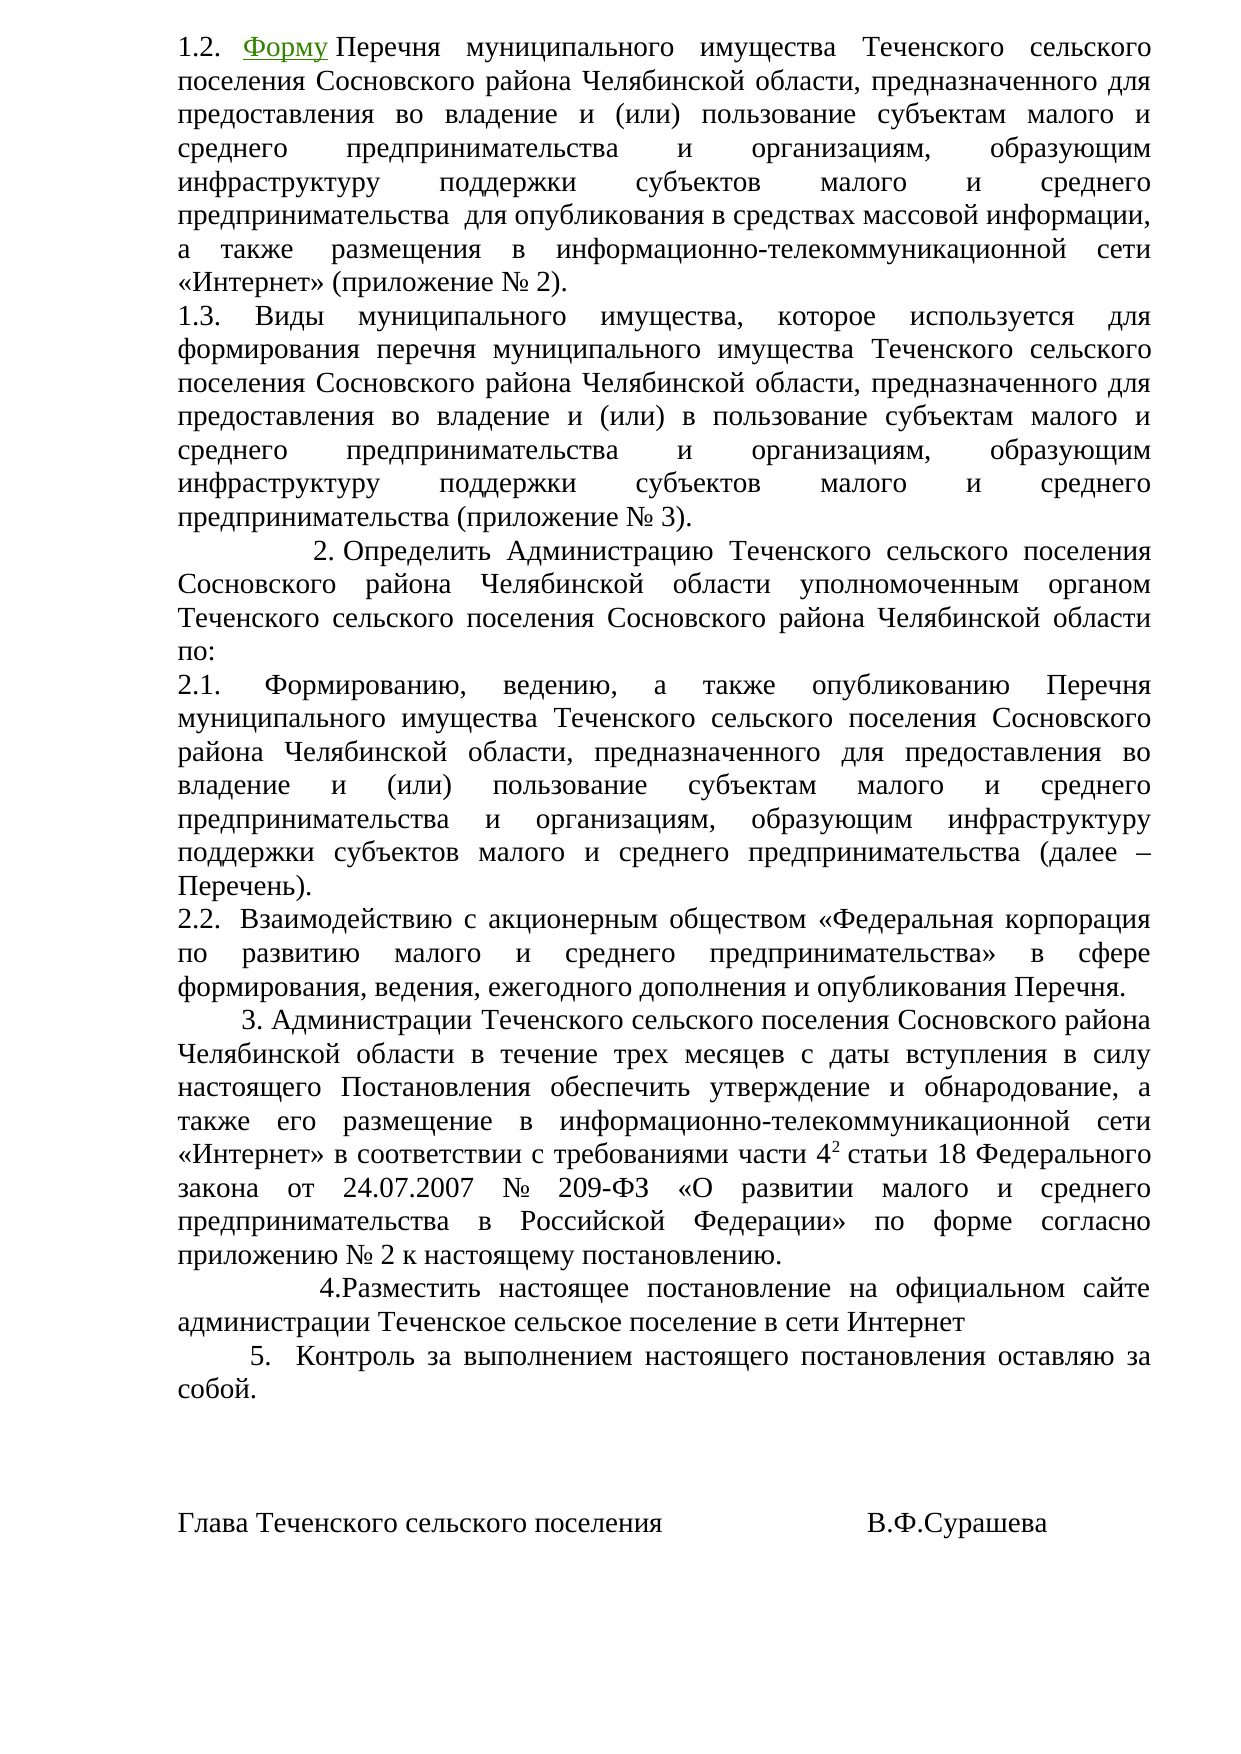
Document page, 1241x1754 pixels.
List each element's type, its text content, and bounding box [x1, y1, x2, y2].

text 5. Контроль за выполнением настоящего постановления оставляю за собой. [177, 1338, 1152, 1405]
text 3. Администрации Теченского сельского поселения Сосновского района Челябинской области в течение трех месяцев с даты вступления в силу настоящего Постановления обеспечить утверждение и обнародование, а также его размещение в информационно-телекоммуникационной сети «Интернет» в соответствии с требованиями части 42 статьи 18 Федерального закона от 24.07.2007 № 209-ФЗ «О развитии малого и среднего предпринимательства в Российской Федерации» по форме согласно приложению № 2 к настоящему постановлению. [177, 1002, 1152, 1271]
text 2.2. Взаимодействию с акционерным обществом «Федеральная корпорация по развитию малого и среднего предпринимательства» в сфере формирования, ведения, ежегодного дополнения и опубликования Перечня. [177, 902, 1152, 1002]
text Глава Теченского сельского поселения В.Ф.Сурашева [177, 1505, 1152, 1539]
text 1.3. Виды муниципального имущества, которое используется для формирования перечня муниципального имущества Теченского сельского поселения Сосновского района Челябинской области, предназначенного для предоставления во владение и (или) в пользование субъектам малого и среднего предпринимательства и организациям, образующим инфраструктуру поддержки субъектов малого и среднего предпринимательства (приложение № 3). [177, 298, 1152, 533]
text 1.2. Форму Перечня муниципального имущества Теченского сельского поселения Сосновского района Челябинской области, предназначенного для предоставления во владение и (или) пользование субъектам малого и среднего предпринимательства и организациям, образующим инфраструктуру поддержки субъектов малого и среднего предпринимательства для опубликования в средствах массовой информации, а также размещения в информационно-телекоммуникационной сети «Интернет» (приложение № 2). [177, 29, 1152, 298]
text 2.1. Формированию, ведению, а также опубликованию Перечня муниципального имущества Теченского сельского поселения Сосновского района Челябинской области, предназначенного для предоставления во владение и (или) пользование субъектам малого и среднего предпринимательства и организациям, образующим инфраструктуру поддержки субъектов малого и среднего предпринимательства (далее – Перечень). [177, 667, 1152, 902]
text 2. Определить Администрацию Теченского сельского поселения Сосновского района Челябинской области уполномоченным органом Теченского сельского поселения Сосновского района Челябинской области по: [177, 533, 1152, 667]
text 4.Разместить настоящее постановление на официальном сайте администрации Теченское сельское поселение в сети Интернет [177, 1271, 1152, 1338]
